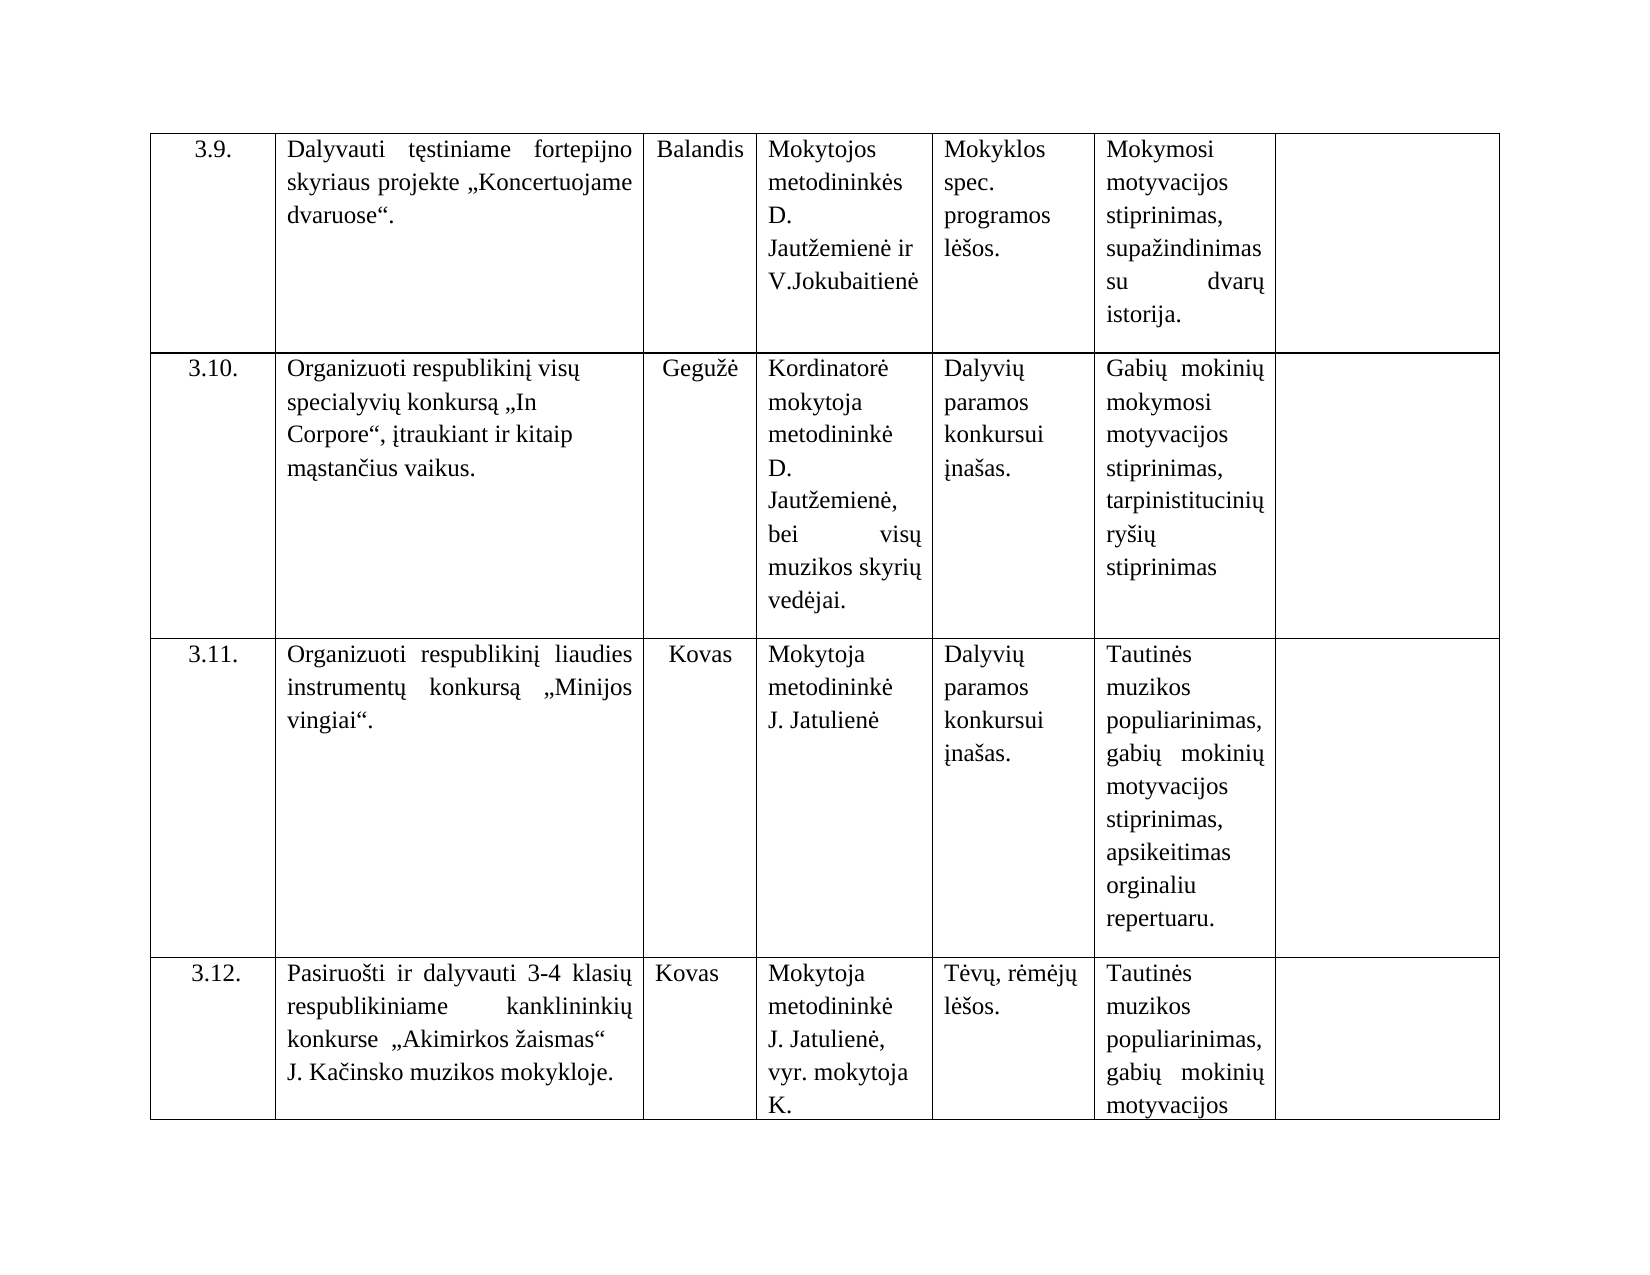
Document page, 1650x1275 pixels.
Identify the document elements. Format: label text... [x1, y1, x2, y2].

table_cell Mokytoja metodininkė J. Jatulienė [757, 639, 932, 957]
table_cell [1276, 354, 1499, 638]
table_cell [1276, 958, 1499, 1119]
table_cell Organizuoti respublikinį liaudies instrumentų konkursą „Minijos vingiai“. [276, 639, 643, 957]
table_cell 3.11. [151, 639, 275, 957]
table_cell Balandis [644, 134, 756, 352]
table_cell Kovas [644, 639, 756, 957]
table_cell Gabių mokinių mokymosi motyvacijos stiprinimas, tarpinistitucinių ryšių stiprinimas [1095, 354, 1275, 638]
table_cell Organizuoti respublikinį visų specialyvių konkursą „In Corpore“, įtraukiant ir kitaip mąstančius vaikus. [276, 354, 643, 638]
table_cell Dalyvių paramos konkursui įnašas. [933, 354, 1094, 638]
table_cell 3.10. [151, 354, 275, 638]
table_cell Kordinatorė mokytoja metodininkė D. Jautžemienė, bei visų muzikos skyrių vedėjai. [757, 354, 932, 638]
table_cell Dalyvių paramos konkursui įnašas. [933, 639, 1094, 957]
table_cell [1095, 958, 1275, 1119]
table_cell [757, 958, 932, 1119]
table_cell Gegužė [644, 354, 756, 638]
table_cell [276, 958, 643, 1119]
table_cell [1276, 639, 1499, 957]
table_cell Mokytojos metodininkės D. Jautžemienė ir V.Jokubaitienė [757, 134, 932, 352]
table_cell Tėvų, rėmėjų lėšos. [933, 958, 1094, 1119]
table_cell 3.9. [151, 134, 275, 352]
table_cell [1276, 134, 1499, 352]
table_cell Tautinės muzikos populiarinimas, gabių mokinių motyvacijos stiprinimas, apsikeitimas orginaliu repertuaru. [1095, 639, 1275, 957]
table_cell Mokymosi motyvacijos stiprinimas, supažindinimas su dvarų istorija. [1095, 134, 1275, 352]
table_cell Dalyvauti tęstiniame fortepijno skyriaus projekte „Koncertuojame dvaruose“. [276, 134, 643, 352]
table_cell 3.12. [151, 958, 275, 1119]
table_cell Kovas [644, 958, 756, 1119]
table_cell Mokyklos spec. programos lėšos. [933, 134, 1094, 352]
